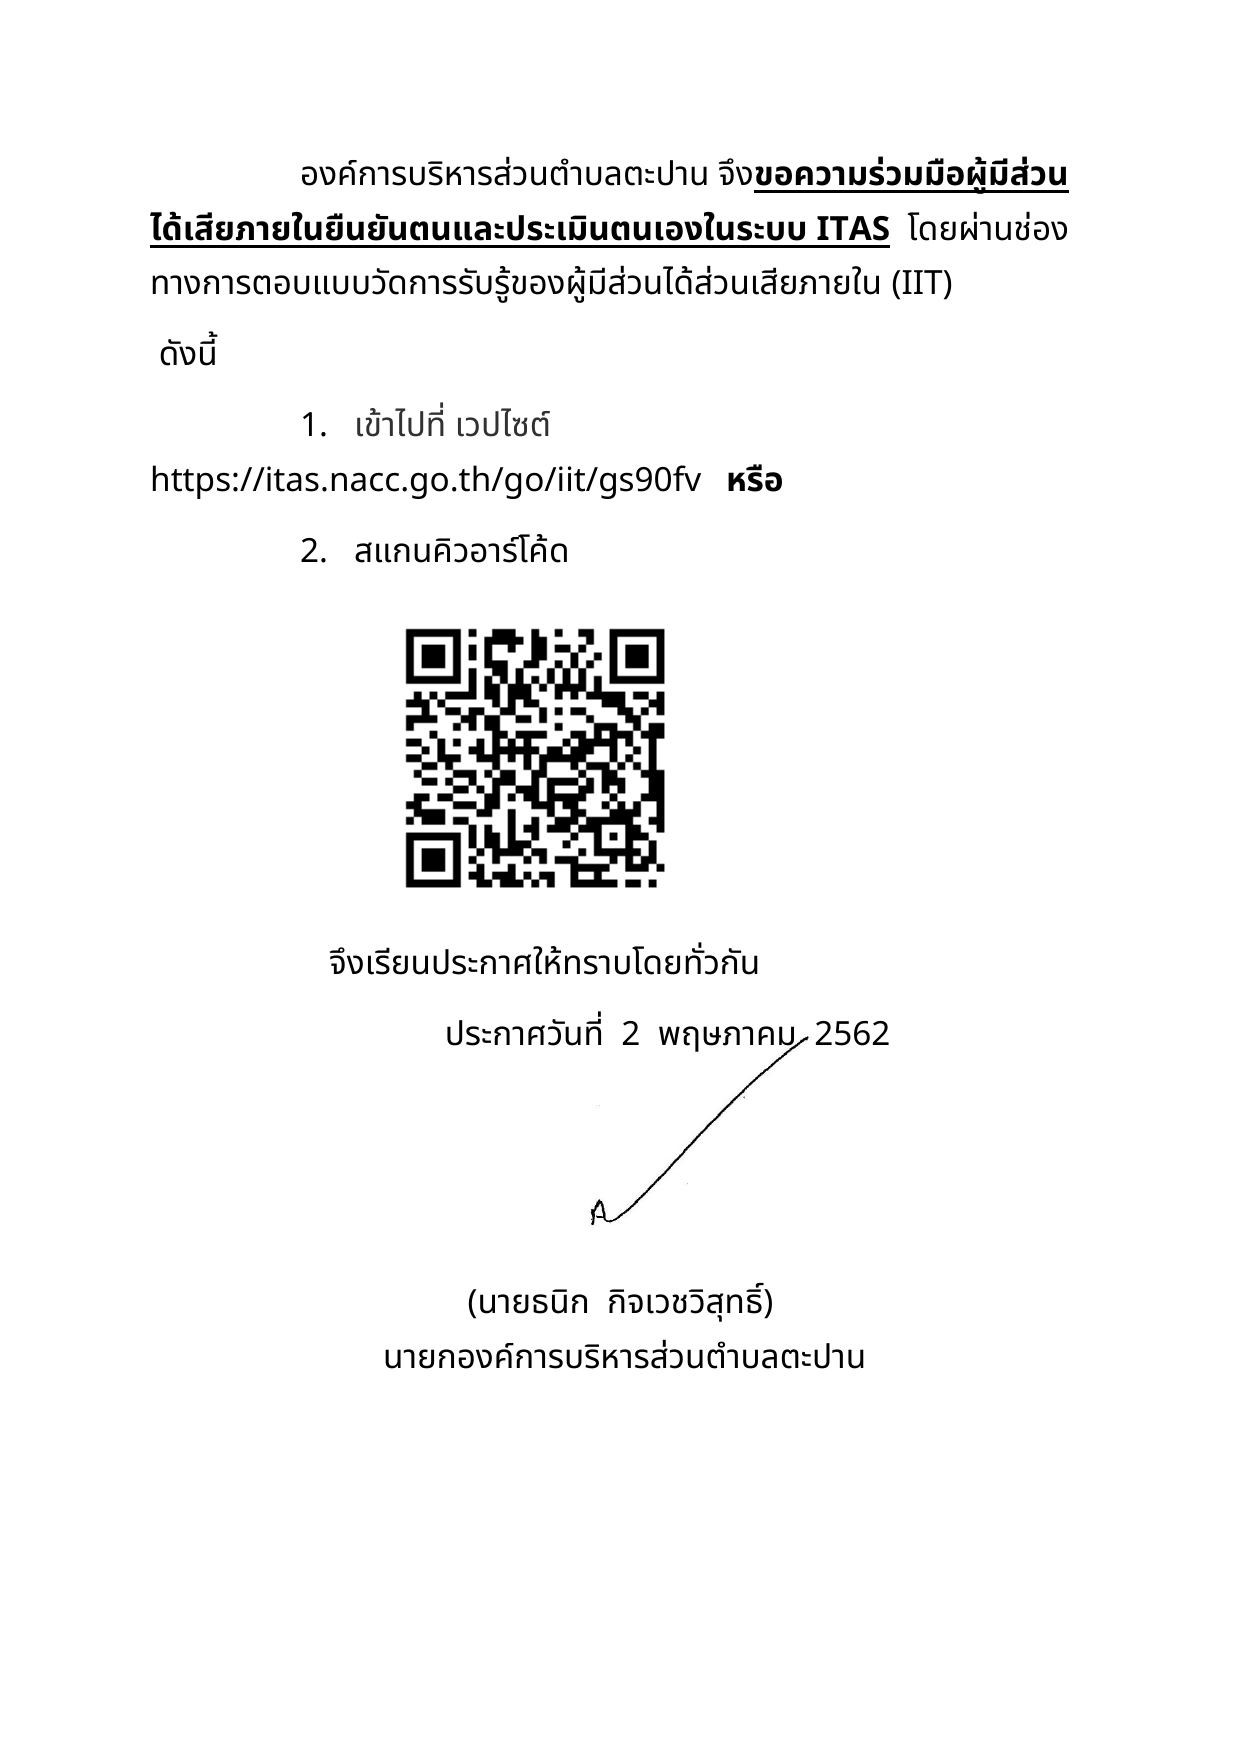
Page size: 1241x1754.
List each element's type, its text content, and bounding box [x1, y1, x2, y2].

text องค์การบริหารส่วนตำบลตะปาน จึงขอความร่วมมือผู้มีส่วนได้เสียภายในยืนยันตนและประเมินตนเองในระบบ ITAS โดยผ่านช่องทางการตอบแบบวัดการรับรู้ของผู้มีส่วนได้ส่วนเสียภายใน (IIT) [150, 150, 1090, 309]
text 2. สแกนคิวอาร์โค้ด [150, 527, 1090, 578]
text นายกองค์การบริหารส่วนตำบลตะปาน [150, 1333, 1090, 1383]
text ประกาศวันที่ 2 พฤษภาคม 2562 [150, 1010, 1090, 1061]
text ดังนี้ [150, 330, 1090, 381]
text จึงเรียนประกาศให้ทราบโดยทั่วกัน [150, 939, 1090, 989]
picture [375, 598, 696, 919]
text (นายธนิก กิจเวชวิสุทธิ์) [150, 1278, 1090, 1329]
text 1. เข้าไปที่ เวปไซต์ https://itas.nacc.go.th/go/iit/gs90fv หรือ [150, 401, 1090, 506]
picture [584, 1061, 818, 1227]
